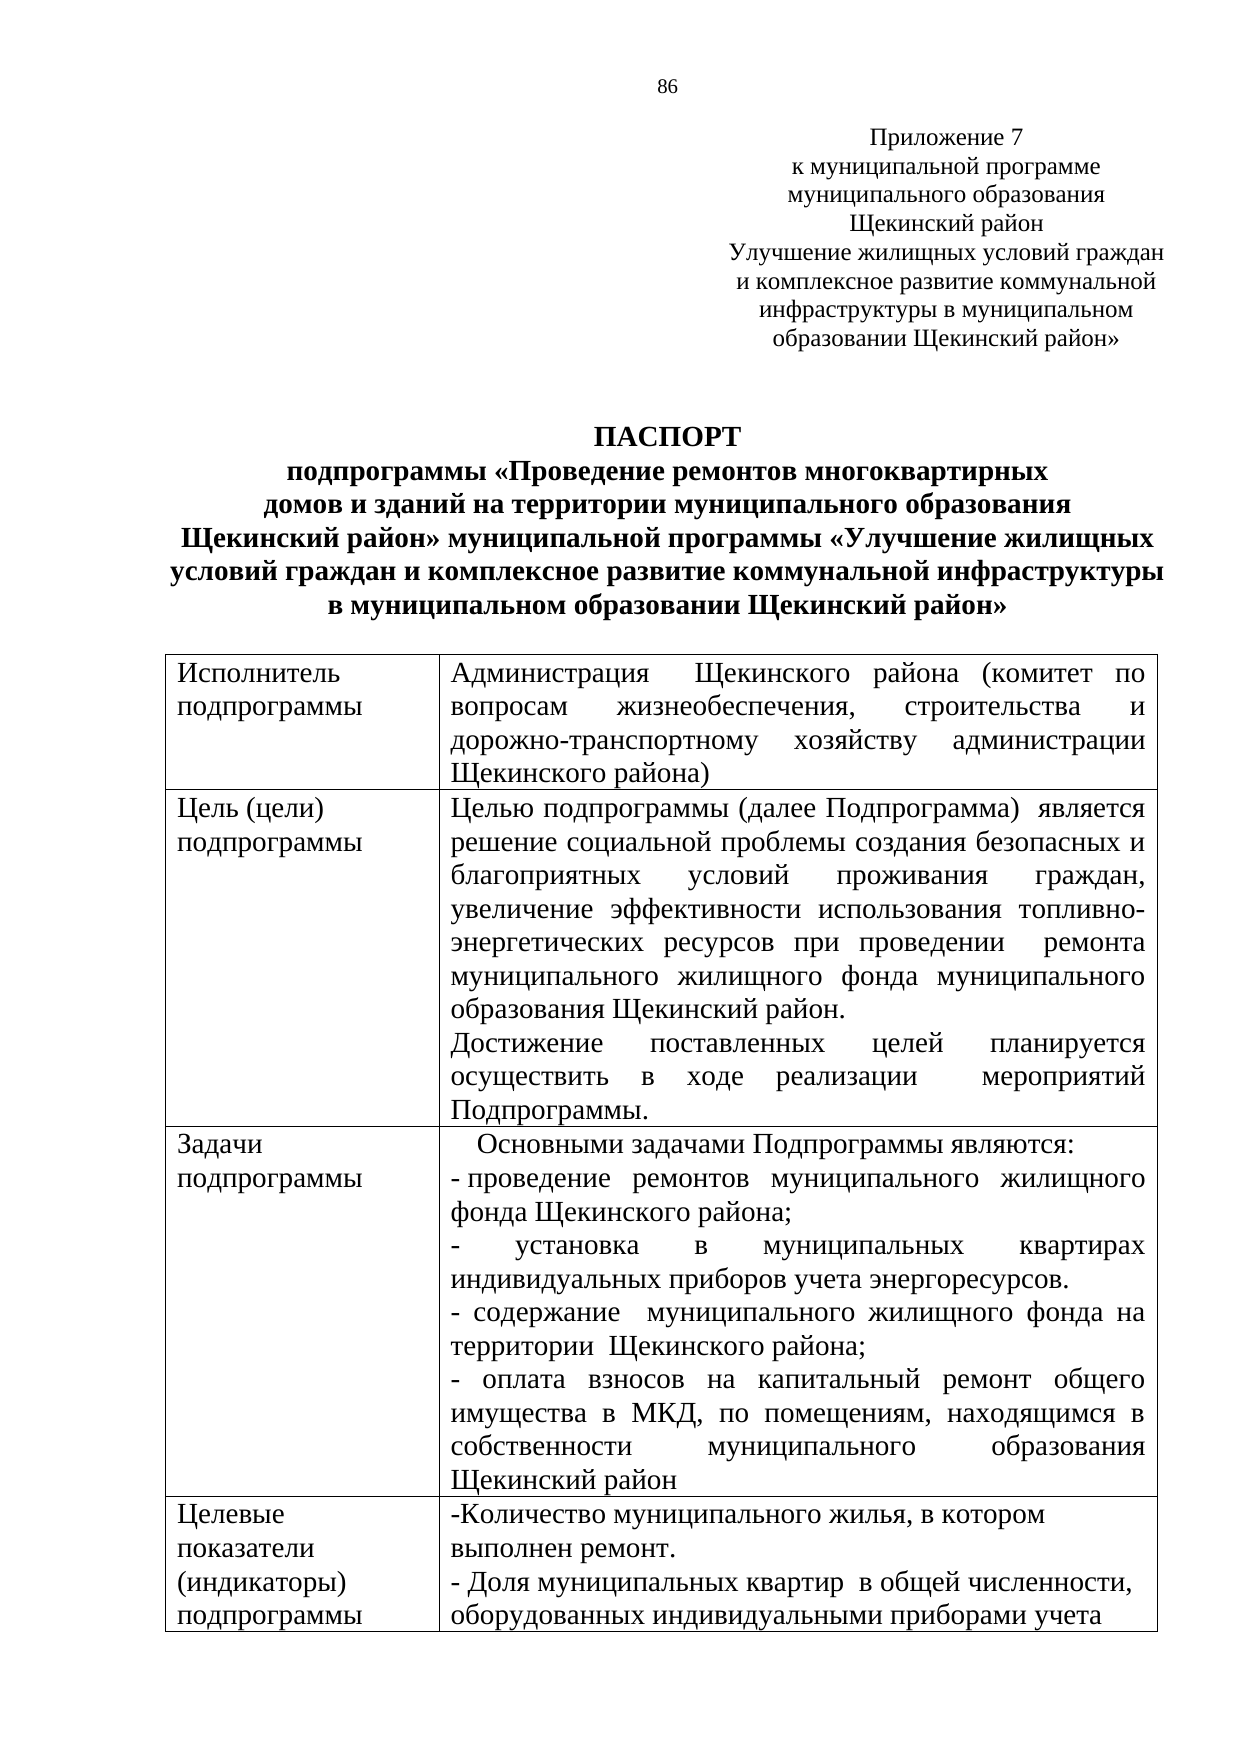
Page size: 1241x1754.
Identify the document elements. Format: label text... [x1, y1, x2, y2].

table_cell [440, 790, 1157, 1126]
text подпрограммы «Проведение ремонтов многоквартирных [165, 453, 1169, 486]
text Щекинский район» муниципальной программы «Улучшение жилищных условий граждан и комплексное развитие коммунальной инфраструктуры в муниципальном образовании Щекинский район» [165, 520, 1169, 620]
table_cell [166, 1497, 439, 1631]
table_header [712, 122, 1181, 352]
text ПАСПОРТ [165, 419, 1169, 453]
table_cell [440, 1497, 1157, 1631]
text домов и зданий на территории муниципального образования [165, 486, 1169, 520]
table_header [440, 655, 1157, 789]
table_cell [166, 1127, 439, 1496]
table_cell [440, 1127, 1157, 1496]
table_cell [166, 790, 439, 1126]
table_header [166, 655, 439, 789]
